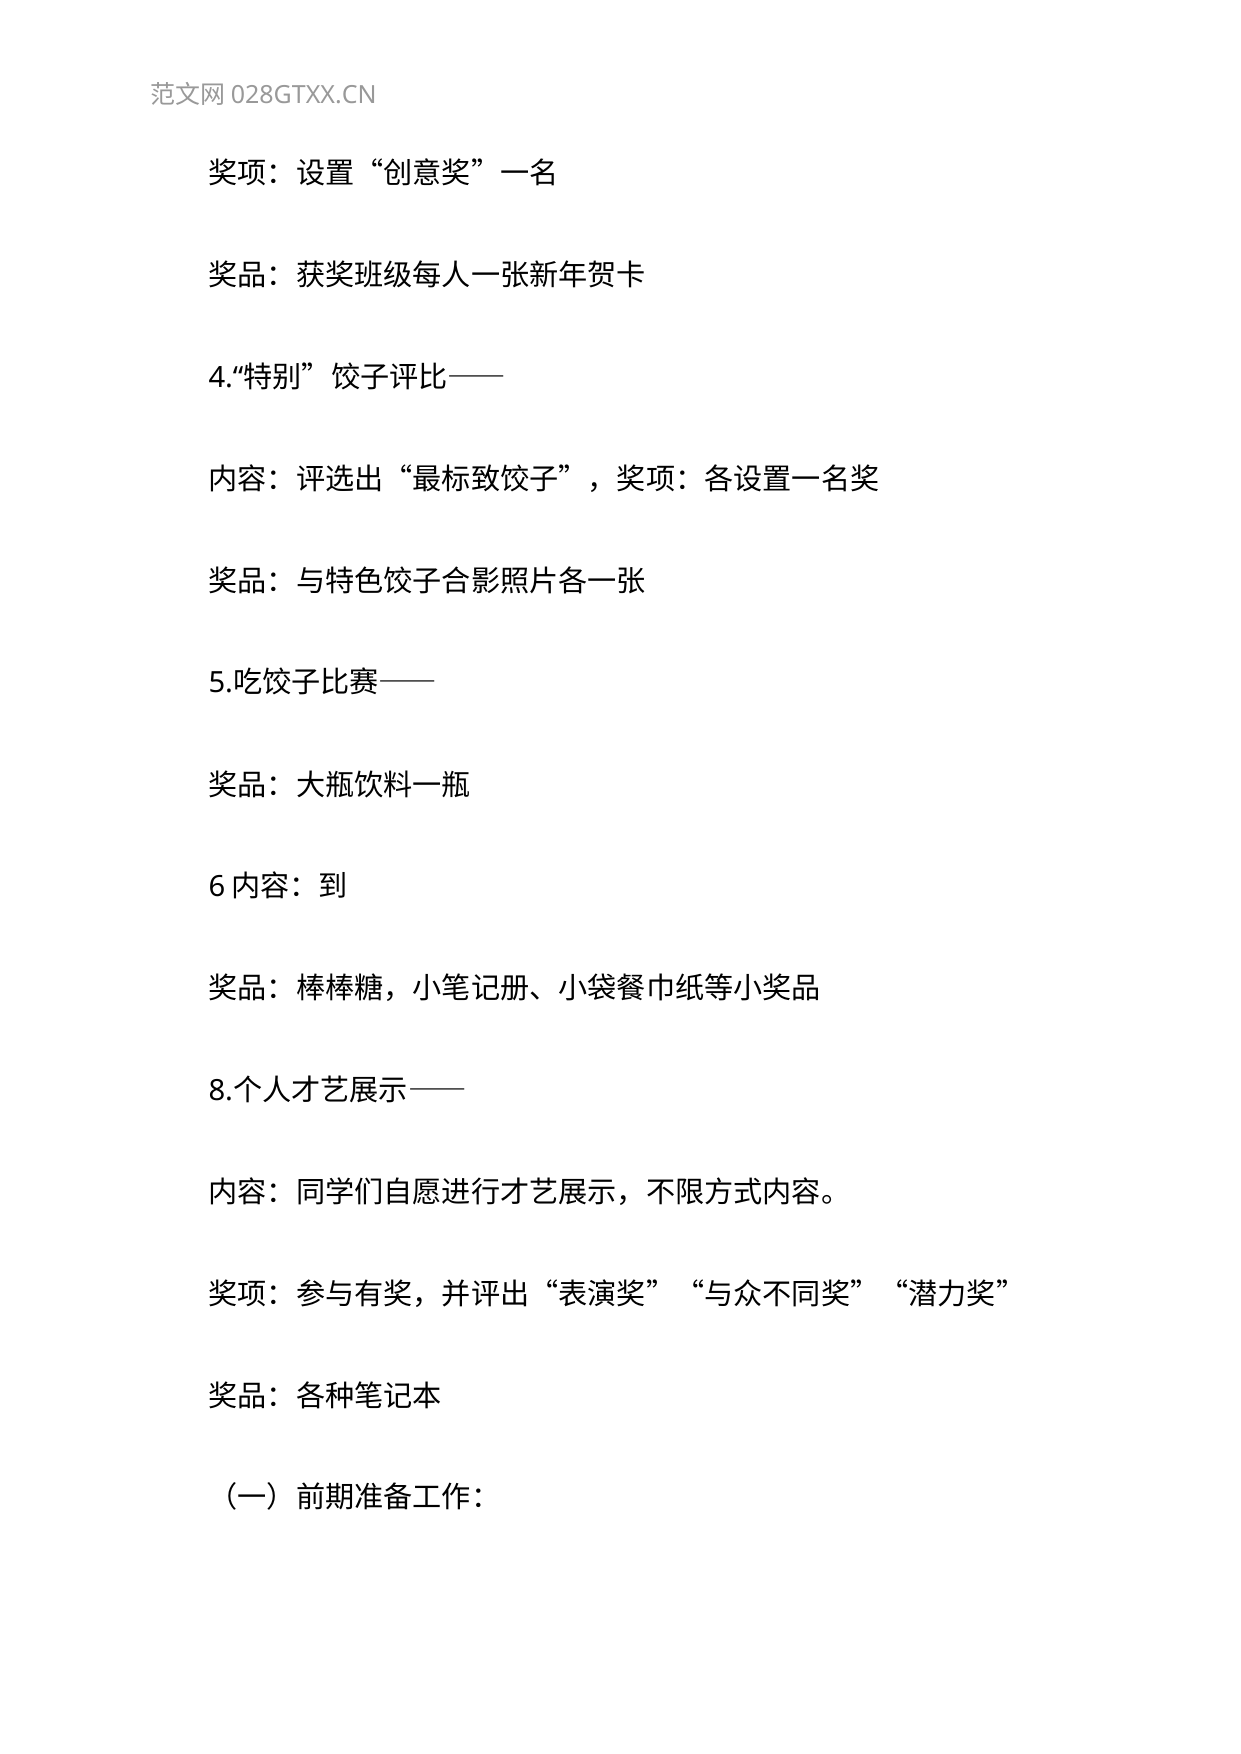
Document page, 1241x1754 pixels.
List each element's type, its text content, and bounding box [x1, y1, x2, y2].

text 内容：同学们自愿进行才艺展示，不限方式内容。 [150, 1168, 1090, 1211]
text （一）前期准备工作： [150, 1474, 1090, 1516]
text 奖品：大瓶饮料一瓶 [150, 761, 1090, 803]
text 奖项：参与有奖，并评出“表演奖”“与众不同奖”“潜力奖” [150, 1270, 1090, 1313]
text 奖品：与特色饺子合影照片各一张 [150, 557, 1090, 599]
text 奖品：各种笔记本 [150, 1372, 1090, 1414]
text 5.吃饺子比赛—— [150, 659, 1090, 701]
text 4.“特别”饺子评比—— [150, 353, 1090, 396]
text 内容：评选出“最标致饺子”，奖项：各设置一名奖 [150, 456, 1090, 498]
text 奖品：获奖班级每人一张新年贺卡 [150, 252, 1090, 294]
text 奖品：棒棒糖，小笔记册、小袋餐巾纸等小奖品 [150, 965, 1090, 1007]
text 8.个人才艺展示—— [150, 1067, 1090, 1109]
text 奖项：设置“创意奖”一名 [150, 150, 1090, 192]
text 6内容：到 [150, 863, 1090, 905]
